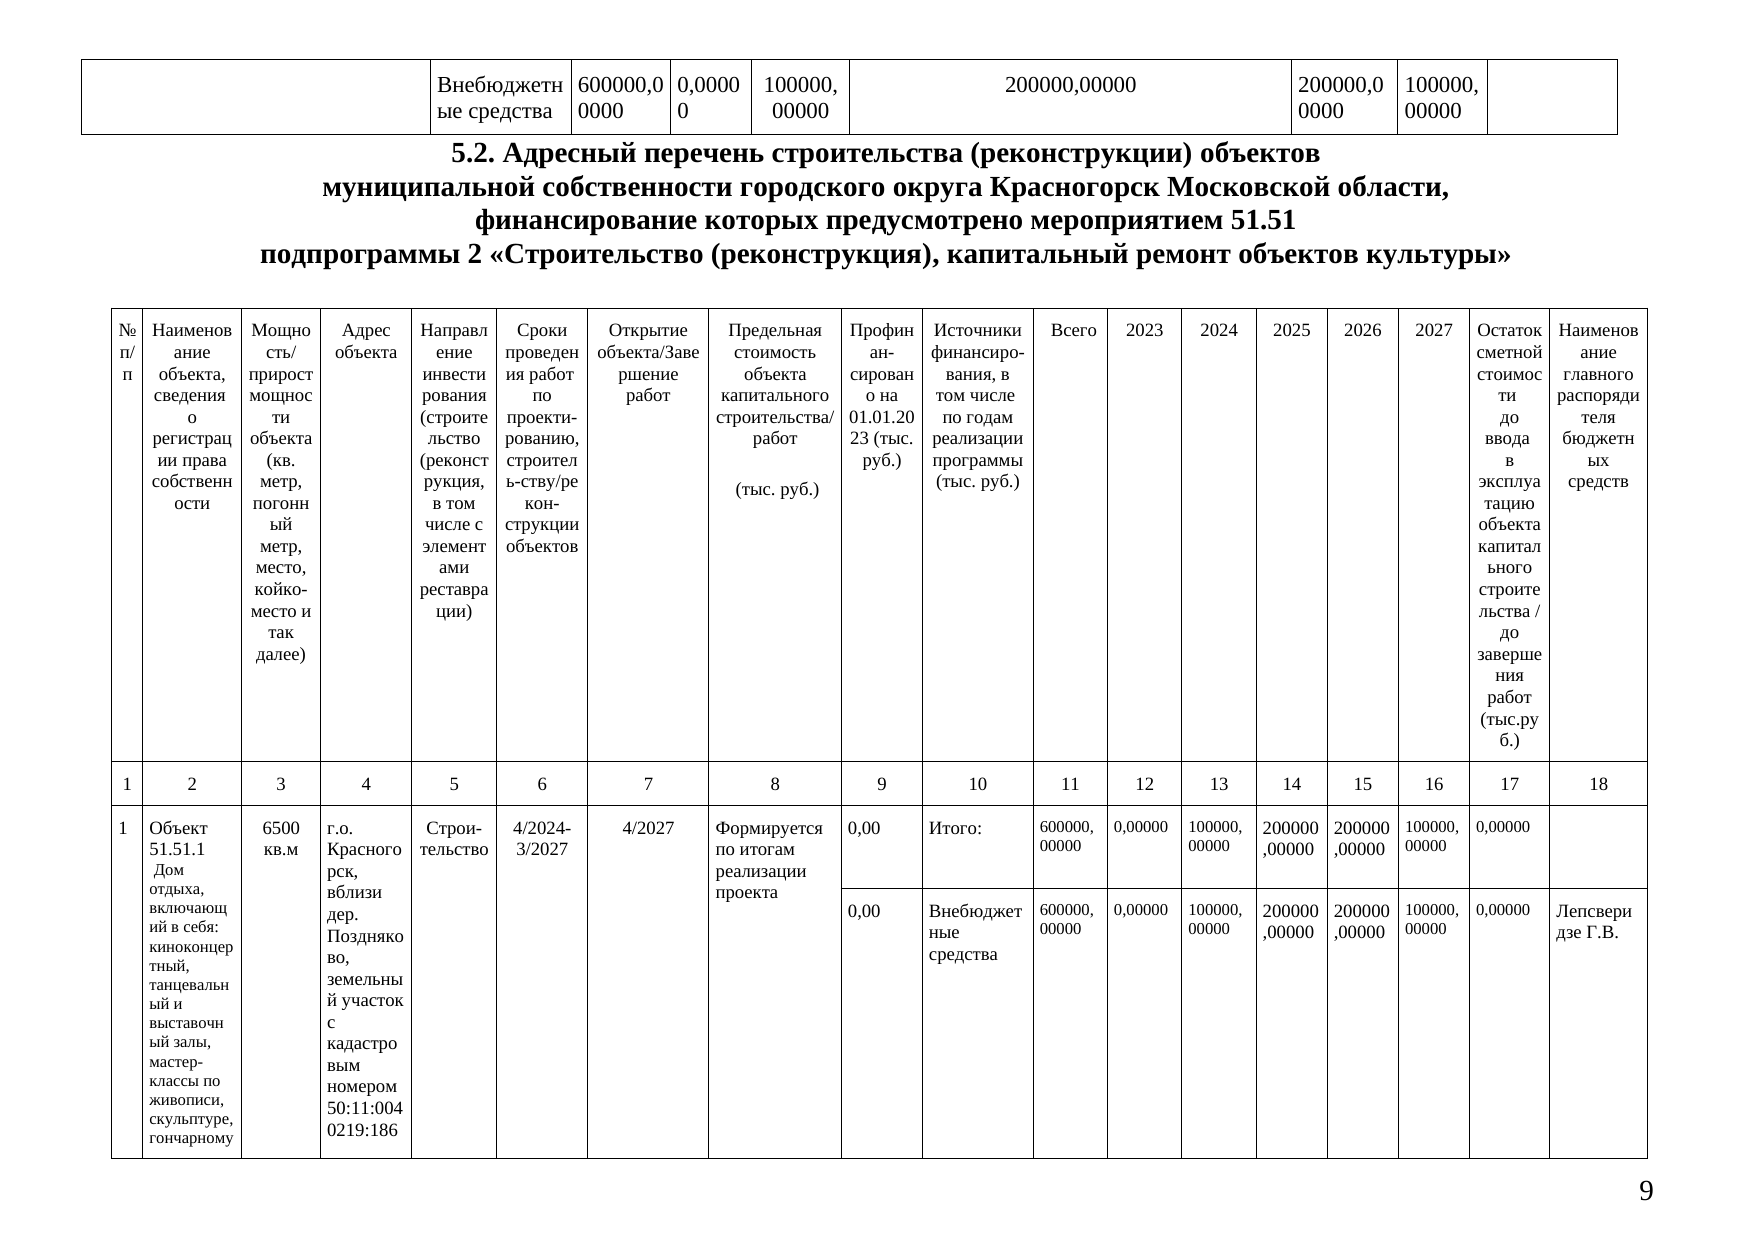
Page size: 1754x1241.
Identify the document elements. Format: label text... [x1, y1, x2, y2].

table_cell [1488, 60, 1617, 134]
table_cell 9 [842, 762, 922, 805]
table_header Наименование главного распорядителя бюджетных средств [1550, 309, 1647, 761]
table_cell 11 [1034, 762, 1107, 805]
text муниципальной собственности городского округа Красногорск Московской области, [118, 169, 1653, 202]
table_cell 14 [1257, 762, 1327, 805]
table_cell 0,00000 [1470, 889, 1549, 1158]
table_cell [923, 889, 1033, 1158]
table_cell 200000,00000 [1292, 60, 1397, 134]
table_cell 0,00000 [671, 60, 751, 134]
table_cell Строи-тельство [412, 806, 496, 1158]
table_cell 0,00 [842, 889, 922, 1158]
table_cell 5 [412, 762, 496, 805]
table_header Всего [1034, 309, 1107, 761]
table_header Направление инвестирования (строительство (реконструкция, в том числе с элементами реставрации) [412, 309, 496, 761]
table_header Остаток сметной стоимости до ввода в эксплуатацию объекта капитального строительства /до завершения работ (тыс.руб.) [1470, 309, 1549, 761]
table_cell 200000,00000 [1328, 889, 1398, 1158]
table_cell Лепсверидзе Г.В. [1550, 889, 1647, 1158]
table_header № п/п [112, 309, 142, 761]
table_cell 0,00000 [1108, 889, 1181, 1158]
table_cell 6 [497, 762, 587, 805]
table_cell 0,00 [842, 806, 922, 888]
table_cell 2 [143, 762, 241, 805]
table_cell Объект 51.51.1 Дом отдыха, включающий в себя: киноконцертный, танцевальный и выставочный залы, мастер-классы по живописи, скульптуре, гончарному творчеству, резьбе по дереву, открытую тренажерную площадку г.о. Красногорск, вблизи дер. Поздняково, земельный участок с кадастровым номером 50:11:0040219:1866 (дом отдыха), 2025-2027 гг., Григорий Викторович Лепсверидзе [143, 806, 241, 1158]
table_cell 0,00000 [1470, 806, 1549, 888]
table_header 2023 [1108, 309, 1181, 761]
table_cell 100000,00000 [1398, 60, 1487, 134]
table_cell 1 [112, 762, 142, 805]
table_cell 200000,00000 [1257, 889, 1327, 1158]
table_cell 200000,00000 [1328, 806, 1398, 888]
table_header 2024 [1182, 309, 1256, 761]
table_cell Внебюджетные средства [431, 60, 571, 134]
text финансирование которых предусмотрено мероприятием 51.51 [118, 202, 1653, 236]
table_cell 200000,00000 [1257, 806, 1327, 888]
table_header Адрес объекта [321, 309, 411, 761]
table_header Мощность/ прирост мощности объекта (кв. метр, погонный метр, место, койко-место и так далее) [242, 309, 320, 761]
table_cell 17 [1470, 762, 1549, 805]
table_header Предельная стоимость объекта капитального строительства/работ (тыс. руб.) [709, 309, 841, 761]
table_cell Формируется по итогам реализации проекта [709, 806, 841, 1158]
table_cell 3 [242, 762, 320, 805]
table_cell 4 [321, 762, 411, 805]
table_cell 600000,00000 [1034, 889, 1107, 1158]
table_cell 6500 кв.м [242, 806, 320, 1158]
table_header 2026 [1328, 309, 1398, 761]
table_header Источники финансиро-вания, в том числе по годам реализации программы (тыс. руб.) [923, 309, 1033, 761]
table_cell 100000,00000 [752, 60, 849, 134]
table_cell [1550, 806, 1647, 888]
table_header Профинан-сировано на 01.01.2023 (тыс. руб.) [842, 309, 922, 761]
table_cell 4/2027 [588, 806, 708, 1158]
table_cell 100000,00000 [1182, 889, 1256, 1158]
table_cell 15 [1328, 762, 1398, 805]
table_header 2027 [1399, 309, 1469, 761]
table_cell 100000,00000 [1399, 806, 1469, 888]
table_cell 18 [1550, 762, 1647, 805]
table_cell 600000,00000 [572, 60, 670, 134]
table_cell 600000,00000 [1034, 806, 1107, 888]
table_header Сроки проведения работ по проекти-рованию, строитель-ству/рекон-струкции объектов [497, 309, 587, 761]
table_cell 12 [1108, 762, 1181, 805]
table_cell 16 [1399, 762, 1469, 805]
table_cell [82, 60, 430, 134]
table_cell 200000,00000 [850, 60, 1291, 134]
table_cell 100000,00000 [1182, 806, 1256, 888]
table_header 2025 [1257, 309, 1327, 761]
table_cell 7 [588, 762, 708, 805]
table_cell 1 [112, 806, 142, 1158]
text подпрограммы 2 «Строительство (реконструкция), капитальный ремонт объектов культуры» [118, 236, 1653, 269]
table_header Наименование объекта, сведения о регистрации права собственности [143, 309, 241, 761]
text 5.2. Адресный перечень строительства (реконструкции) объектов [118, 135, 1653, 169]
table_cell 100000,00000 [1399, 889, 1469, 1158]
table_header Открытие объекта/Завершение работ [588, 309, 708, 761]
table_cell 13 [1182, 762, 1256, 805]
table_cell г.о. Красногорск, вблизи дер. Поздняково, земельный участок с кадастровым номером 50:11:0040219:1866 [321, 806, 411, 1158]
table_cell 10 [923, 762, 1033, 805]
table_cell 0,00000 [1108, 806, 1181, 888]
table_cell 8 [709, 762, 841, 805]
table_cell Итого: [923, 806, 1033, 888]
table_cell 4/2024-3/2027 [497, 806, 587, 1158]
